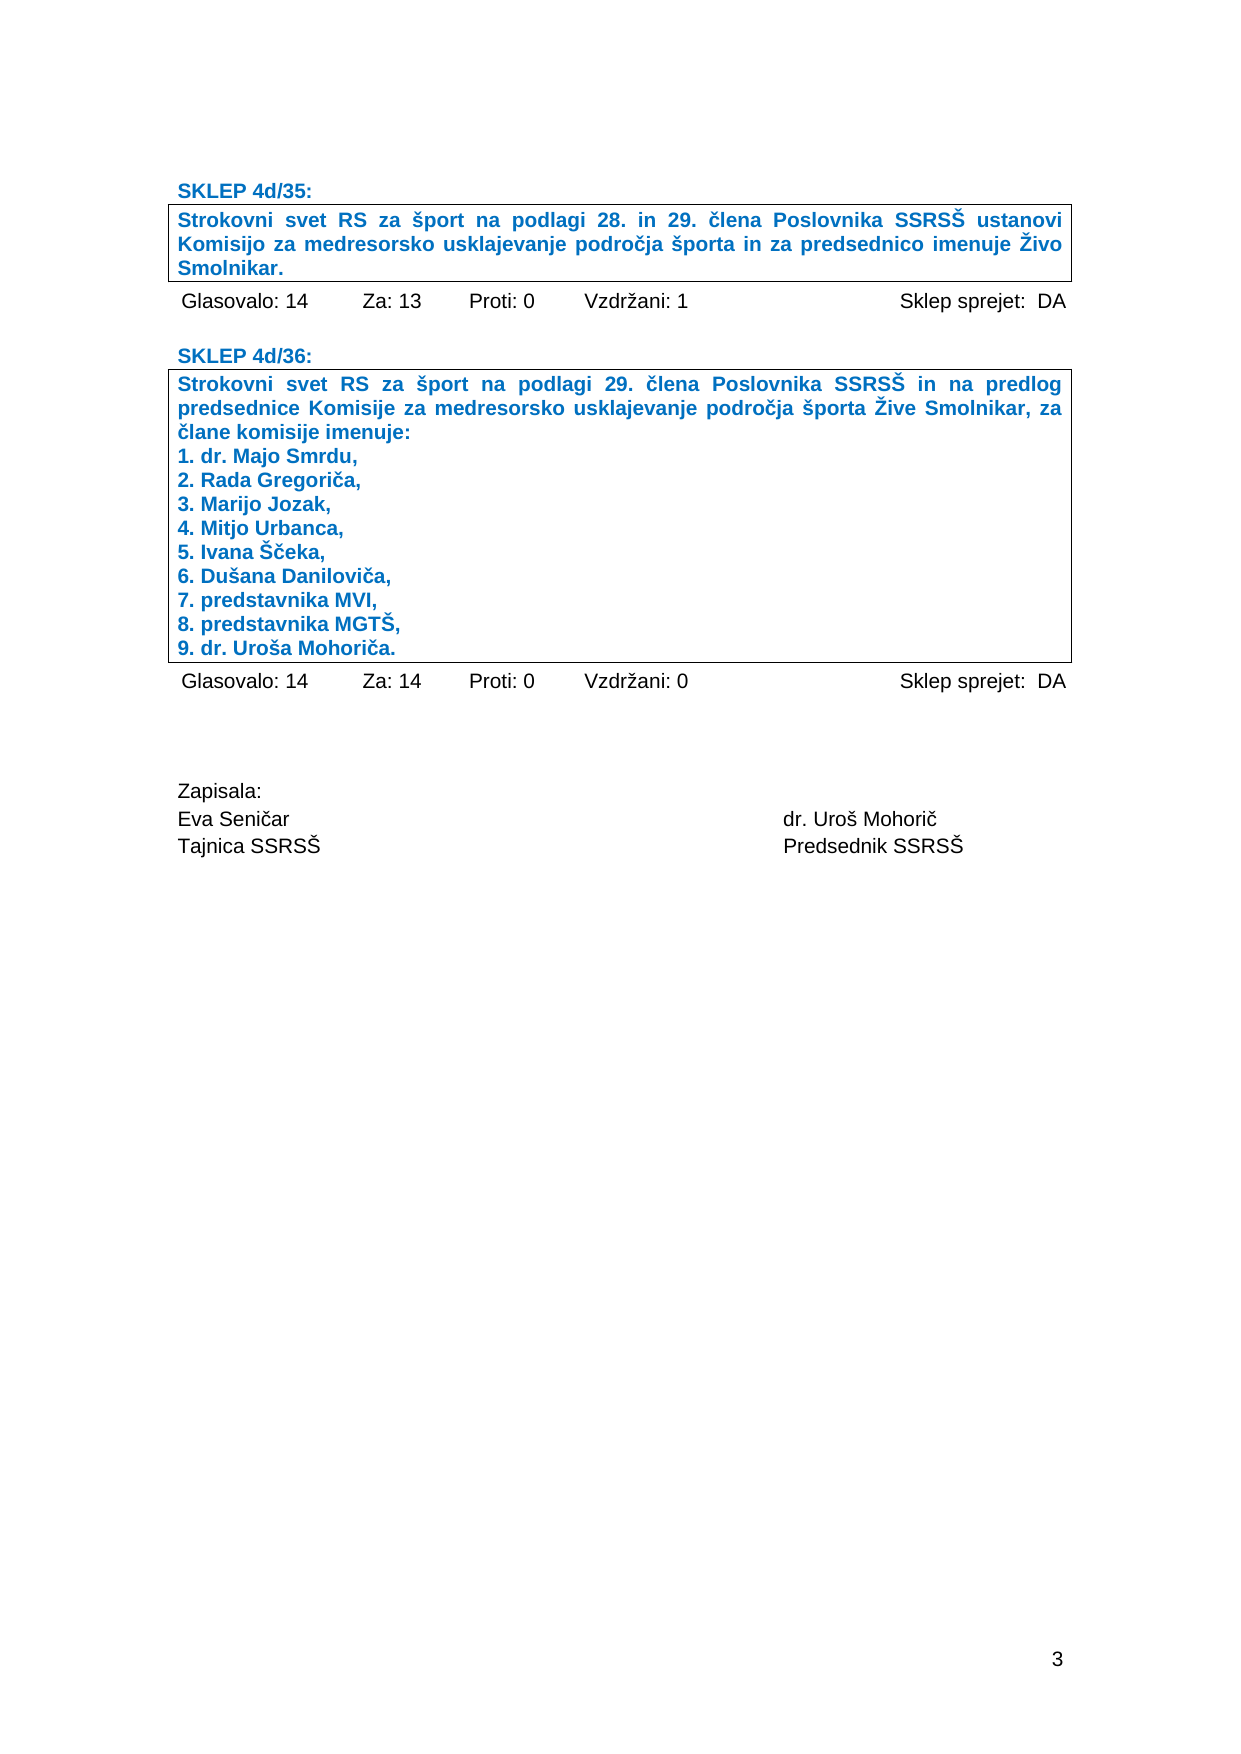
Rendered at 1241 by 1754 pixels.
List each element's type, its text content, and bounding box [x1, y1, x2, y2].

table_header Sklep sprejet: DA [706, 283, 1093, 315]
text Strokovni svet RS za šport na podlagi 29. člena Poslovnika SSRSŠ in na predlog predsednice Komisije za medresorsko usklajevanje področja športa Žive Smolnikar, za člane komisije imenuje: [169, 370, 1071, 444]
text 2. Rada Gregoriča, [177, 468, 1063, 492]
text 3. Marijo Jozak, [177, 492, 1063, 516]
text 1. dr. Majo Smrdu, [177, 444, 1063, 468]
text 8. predstavnika MGTŠ, [177, 612, 1063, 632]
table_header Vzdržani: 0 [573, 663, 706, 695]
text 4. Mitjo Urbanca, [177, 516, 1063, 540]
table_header Vzdržani: 1 [573, 283, 706, 315]
text 9. dr. Uroša Mohoriča. [169, 632, 1071, 662]
table_header Proti: 0 [458, 283, 573, 315]
text Strokovni svet RS za šport na podlagi 28. in 29. člena Poslovnika SSRSŠ ustanovi Komisijo za medresorsko usklajevanje področja športa in za predsednico imenuje Živo Smolnikar. [169, 205, 1071, 281]
table_header Za: 13 [351, 283, 458, 315]
text SKLEP 4d/35: [177, 177, 1063, 204]
text SKLEP 4d/36: [177, 342, 1063, 369]
table_header Proti: 0 [458, 663, 573, 695]
text 5. Ivana Ščeka, [177, 540, 1063, 564]
text Eva Seničar dr. Uroš Mohorič [177, 803, 1063, 830]
text 7. predstavnika MVI, [177, 588, 1063, 612]
text Tajnica SSRSŠ Predsednik SSRSŠ [177, 830, 1063, 857]
text Zapisala: [177, 776, 1063, 803]
text 6. Dušana Daniloviča, [177, 564, 1063, 588]
table_header Za: 14 [351, 663, 458, 695]
table_header Sklep sprejet: DA [706, 663, 1093, 695]
table_header Glasovalo: 14 [177, 663, 351, 695]
table_header Glasovalo: 14 [177, 283, 351, 315]
